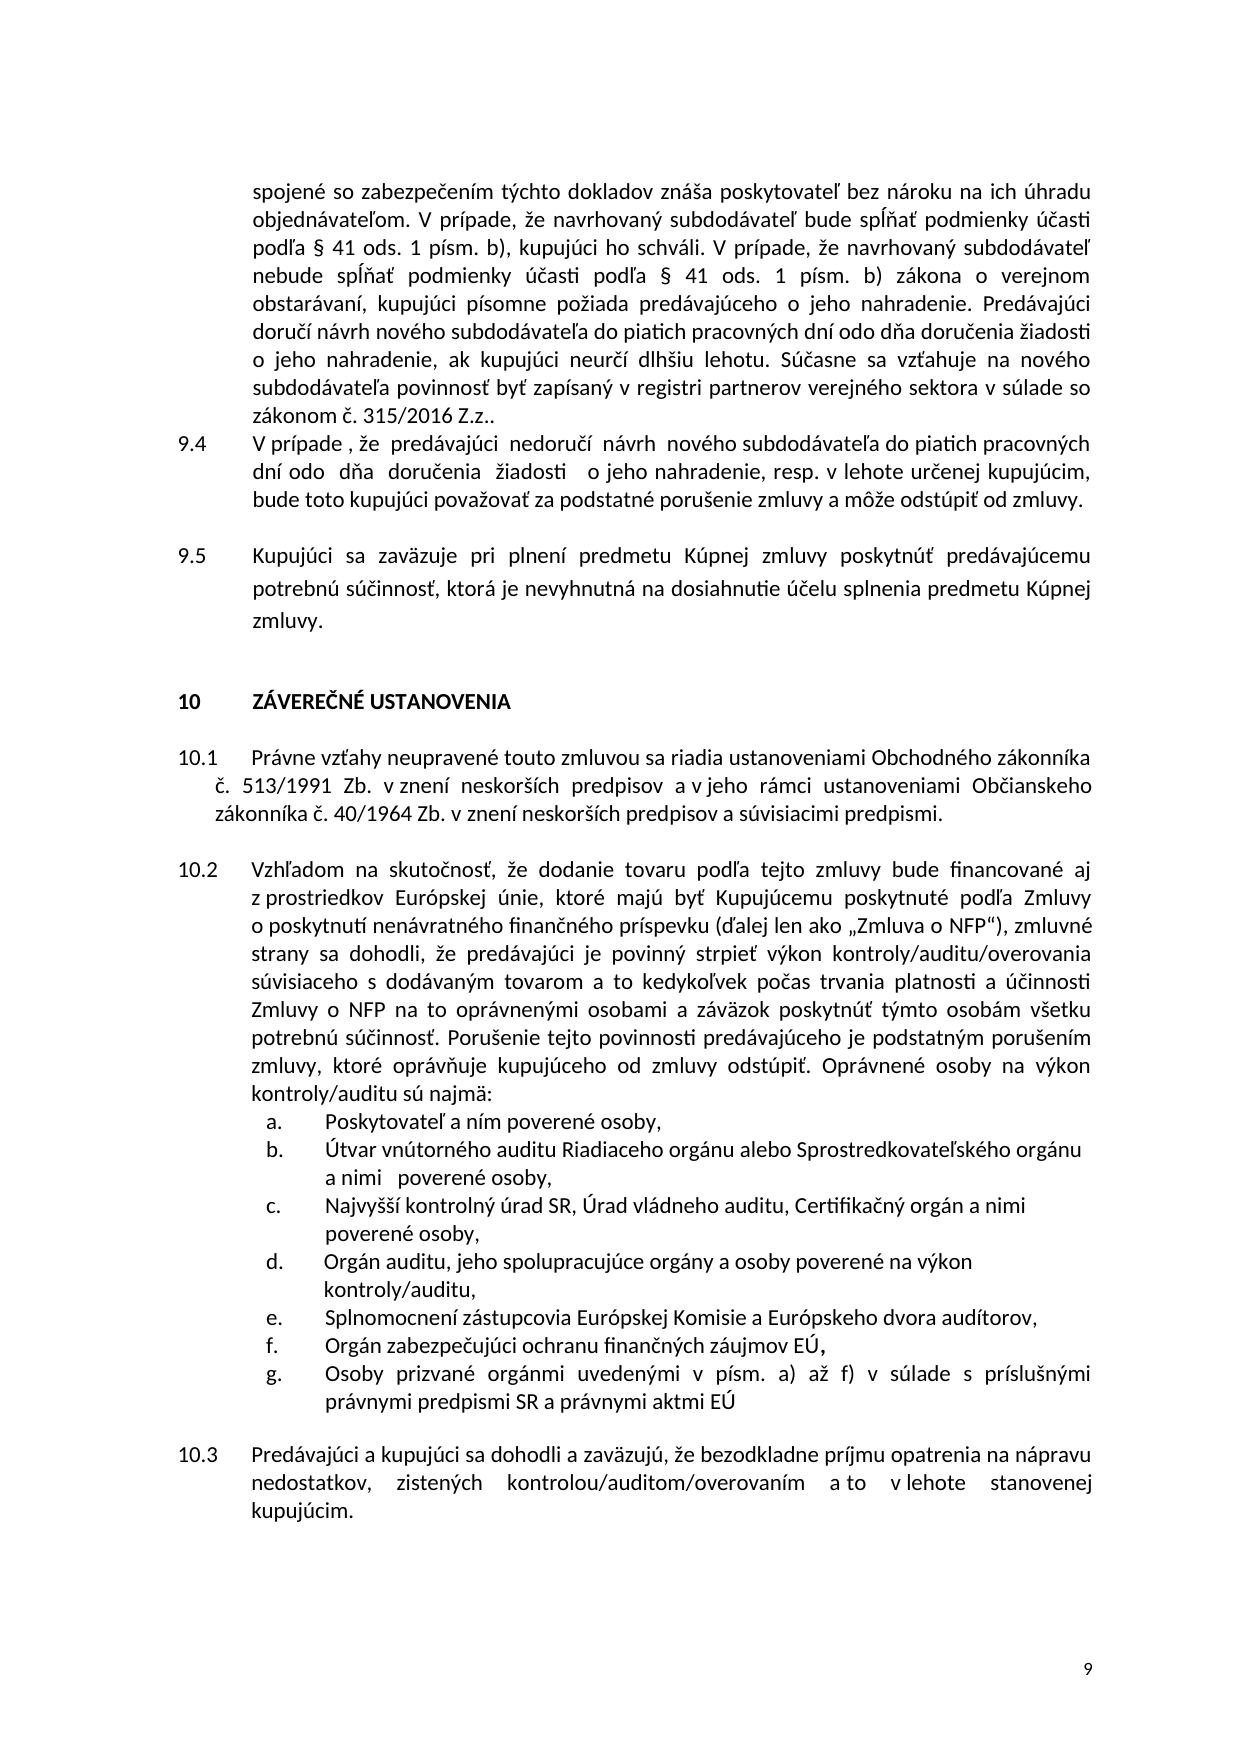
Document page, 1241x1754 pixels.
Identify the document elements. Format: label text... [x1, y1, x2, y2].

text d. Orgán auditu, jeho spolupracujúce orgány a osoby poverené na výkon kontroly/auditu, [266, 1247, 1092, 1303]
text e. Splnomocnení zástupcovia Európskej Komisie a Európskeho dvora audítorov, [177, 1303, 1092, 1331]
text c. Najvyšší kontrolný úrad SR, Úrad vládneho auditu, Certifikačný orgán a nimi poverené osoby, [266, 1191, 1092, 1247]
list Kupujúci sa zaväzuje pri plnení predmetu Kúpnej zmluvy poskytnúť predávajúcemu potrebnú súčinnosť, ktorá je nevyhnutná na dosiahnutie účelu splnenia predmetu Kúpnej zmluvy. [177, 541, 1092, 634]
text b. Útvar vnútorného auditu Riadiaceho orgánu alebo Sprostredkovateľského orgánu a nimi poverené osoby, [266, 1135, 1092, 1191]
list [177, 177, 1092, 429]
text g. Osoby prizvané orgánmi uvedenými v písm. a) až f) v súlade s príslušnými právnymi predpismi SR a právnymi aktmi EÚ [266, 1359, 1092, 1415]
list ZÁVEREČNÉ USTANOVENIA [177, 687, 1092, 715]
list Právne vzťahy neupravené touto zmluvou sa riadia ustanoveniami Obchodného zákonníka č. 513/1991 Zb. v znení neskorších predpisov a v jeho rámci ustanoveniami Občianskeho zákonníka č. 40/1964 Zb. v znení neskorších predpisov a súvisiacimi predpismi. [177, 743, 1092, 827]
list Vzhľadom na skutočnosť, že dodanie tovaru podľa tejto zmluvy bude financované aj z prostriedkov Európskej únie, ktoré majú byť Kupujúcemu poskytnuté podľa Zmluvy o poskytnutí nenávratného finančného príspevku (ďalej len ako „Zmluva o NFP“), zmluvné strany sa dohodli, že predávajúci je povinný strpieť výkon kontroly/auditu/overovania súvisiaceho s dodávaným tovarom a to kedykoľvek počas trvania platnosti a účinnosti Zmluvy o NFP na to oprávnenými osobami a záväzok poskytnúť týmto osobám všetku potrebnú súčinnosť. Porušenie tejto povinnosti predávajúceho je podstatným porušením zmluvy, ktoré oprávňuje kupujúceho od zmluvy odstúpiť. Oprávnené osoby na výkon kontroly/auditu sú najmä: [177, 855, 1092, 1107]
list Predávajúci a kupujúci sa dohodli a zaväzujú, že bezodkladne príjmu opatrenia na nápravu nedostatkov, zistených kontrolou/auditom/overovaním a to v lehote stanovenej kupujúcim. [177, 1440, 1092, 1524]
text a. Poskytovateľ a ním poverené osoby, [266, 1107, 1092, 1135]
list V prípade , že predávajúci nedoručí návrh nového subdodávateľa do piatich pracovných dní odo dňa doručenia žiadosti o jeho nahradenie, resp. v lehote určenej kupujúcim, bude toto kupujúci považovať za podstatné porušenie zmluvy a môže odstúpiť od zmluvy. [177, 429, 1092, 513]
text f. Orgán zabezpečujúci ochranu finančných záujmov EÚ, [177, 1331, 1092, 1359]
